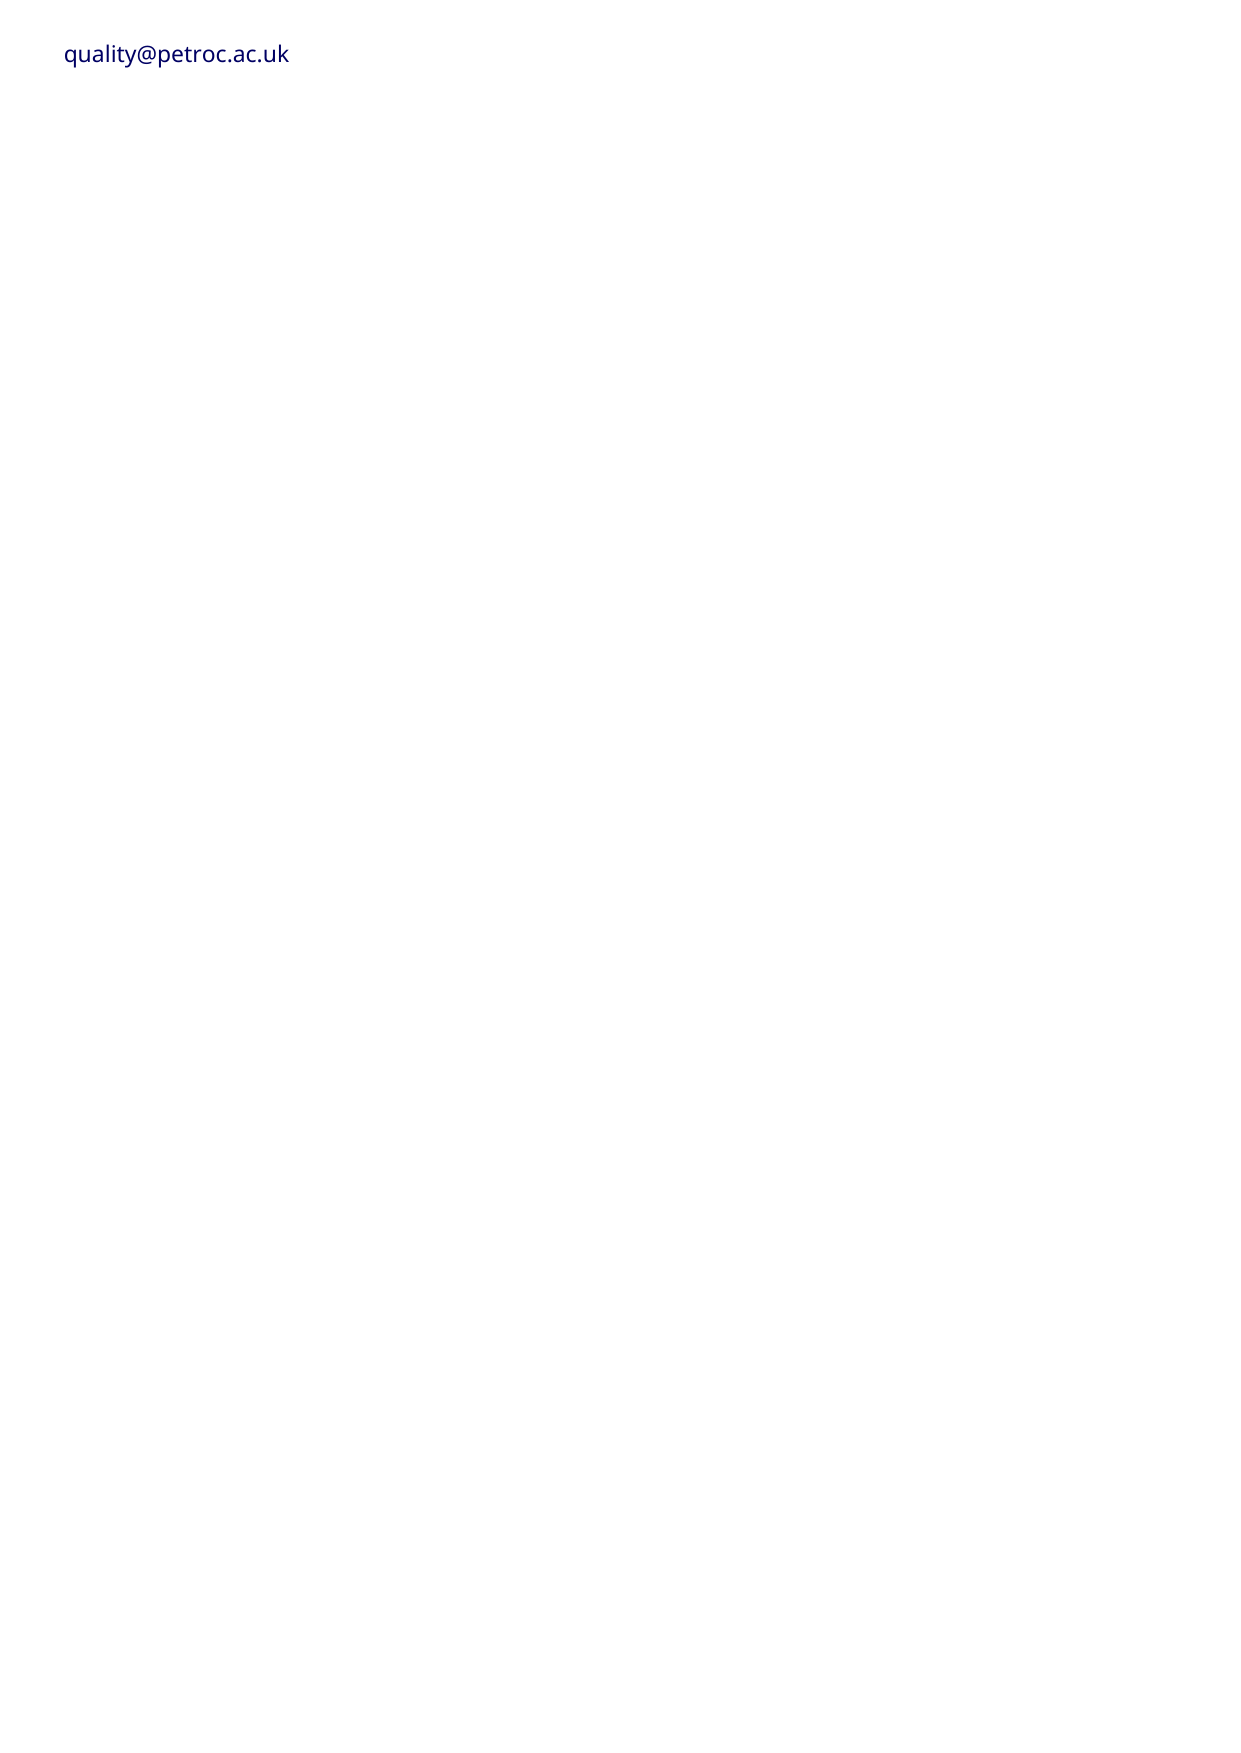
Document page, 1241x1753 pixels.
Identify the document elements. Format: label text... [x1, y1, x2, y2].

text quality@petroc.ac.uk [63, 37, 1203, 69]
